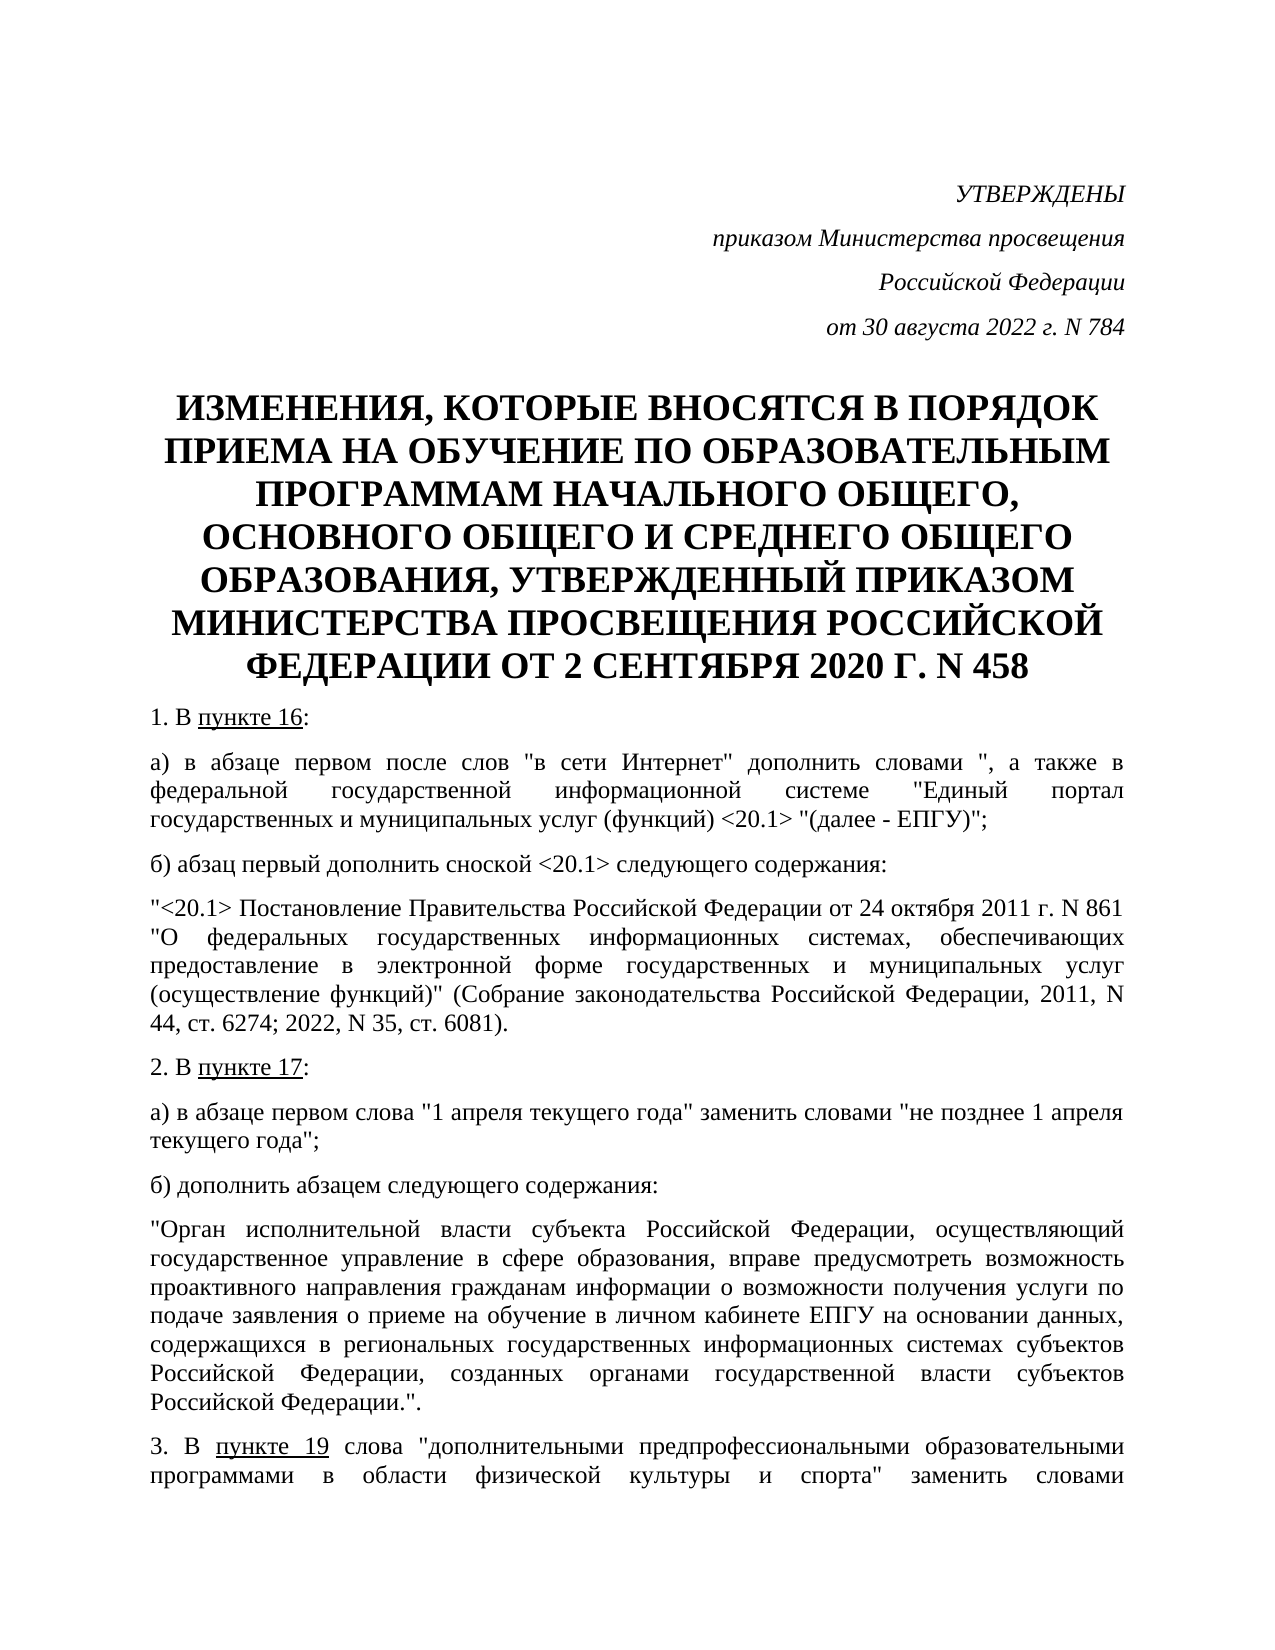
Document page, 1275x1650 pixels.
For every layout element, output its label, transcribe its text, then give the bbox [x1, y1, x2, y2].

text Российской Федерации [150, 267, 1125, 296]
text "<20.1> Постановление Правительства Российской Федерации от 24 октября 2011 г. N 861 "О федеральных государственных информационных системах, обеспечивающих предоставление в электронной форме государственных и муниципальных услуг (осуществление функций)" (Собрание законодательства Российской Федерации, 2011, N 44, ст. 6274; 2022, N 35, ст. 6081). [150, 893, 1125, 1037]
text приказом Министерства просвещения [150, 223, 1125, 252]
text УТВЕРЖДЕНЫ [150, 179, 1125, 207]
text а) в абзаце первом слова "1 апреля текущего года" заменить словами "не позднее 1 апреля текущего года"; [150, 1097, 1125, 1154]
text ИЗМЕНЕНИЯ, КОТОРЫЕ ВНОСЯТСЯ В ПОРЯДОК ПРИЕМА НА ОБУЧЕНИЕ ПО ОБРАЗОВАТЕЛЬНЫМ ПРОГРАММАМ НАЧАЛЬНОГО ОБЩЕГО, ОСНОВНОГО ОБЩЕГО И СРЕДНЕГО ОБЩЕГО ОБРАЗОВАНИЯ, УТВЕРЖДЕННЫЙ ПРИКАЗОМ МИНИСТЕРСТВА ПРОСВЕЩЕНИЯ РОССИЙСКОЙ ФЕДЕРАЦИИ ОТ 2 СЕНТЯБРЯ 2020 Г. N 458 [150, 385, 1125, 687]
text б) дополнить абзацем следующего содержания: [150, 1170, 1125, 1199]
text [150, 1431, 1125, 1489]
text 1. В пункте 16: [150, 702, 1125, 731]
text а) в абзаце первом после слов "в сети Интернет" дополнить словами ", а также в федеральной государственной информационной системе "Единый портал государственных и муниципальных услуг (функций) <20.1> "(далее - ЕПГУ)"; [150, 747, 1125, 833]
text "Орган исполнительной власти субъекта Российской Федерации, осуществляющий государственное управление в сфере образования, вправе предусмотреть возможность проактивного направления гражданам информации о возможности получения услуги по подаче заявления о приеме на обучение в личном кабинете ЕПГУ на основании данных, содержащихся в региональных государственных информационных системах субъектов Российской Федерации, созданных органами государственной власти субъектов Российской Федерации.". [150, 1214, 1125, 1416]
text от 30 августа 2022 г. N 784 [150, 312, 1125, 341]
text 2. В пункте 17: [150, 1052, 1125, 1081]
text б) абзац первый дополнить сноской <20.1> следующего содержания: [150, 849, 1125, 877]
